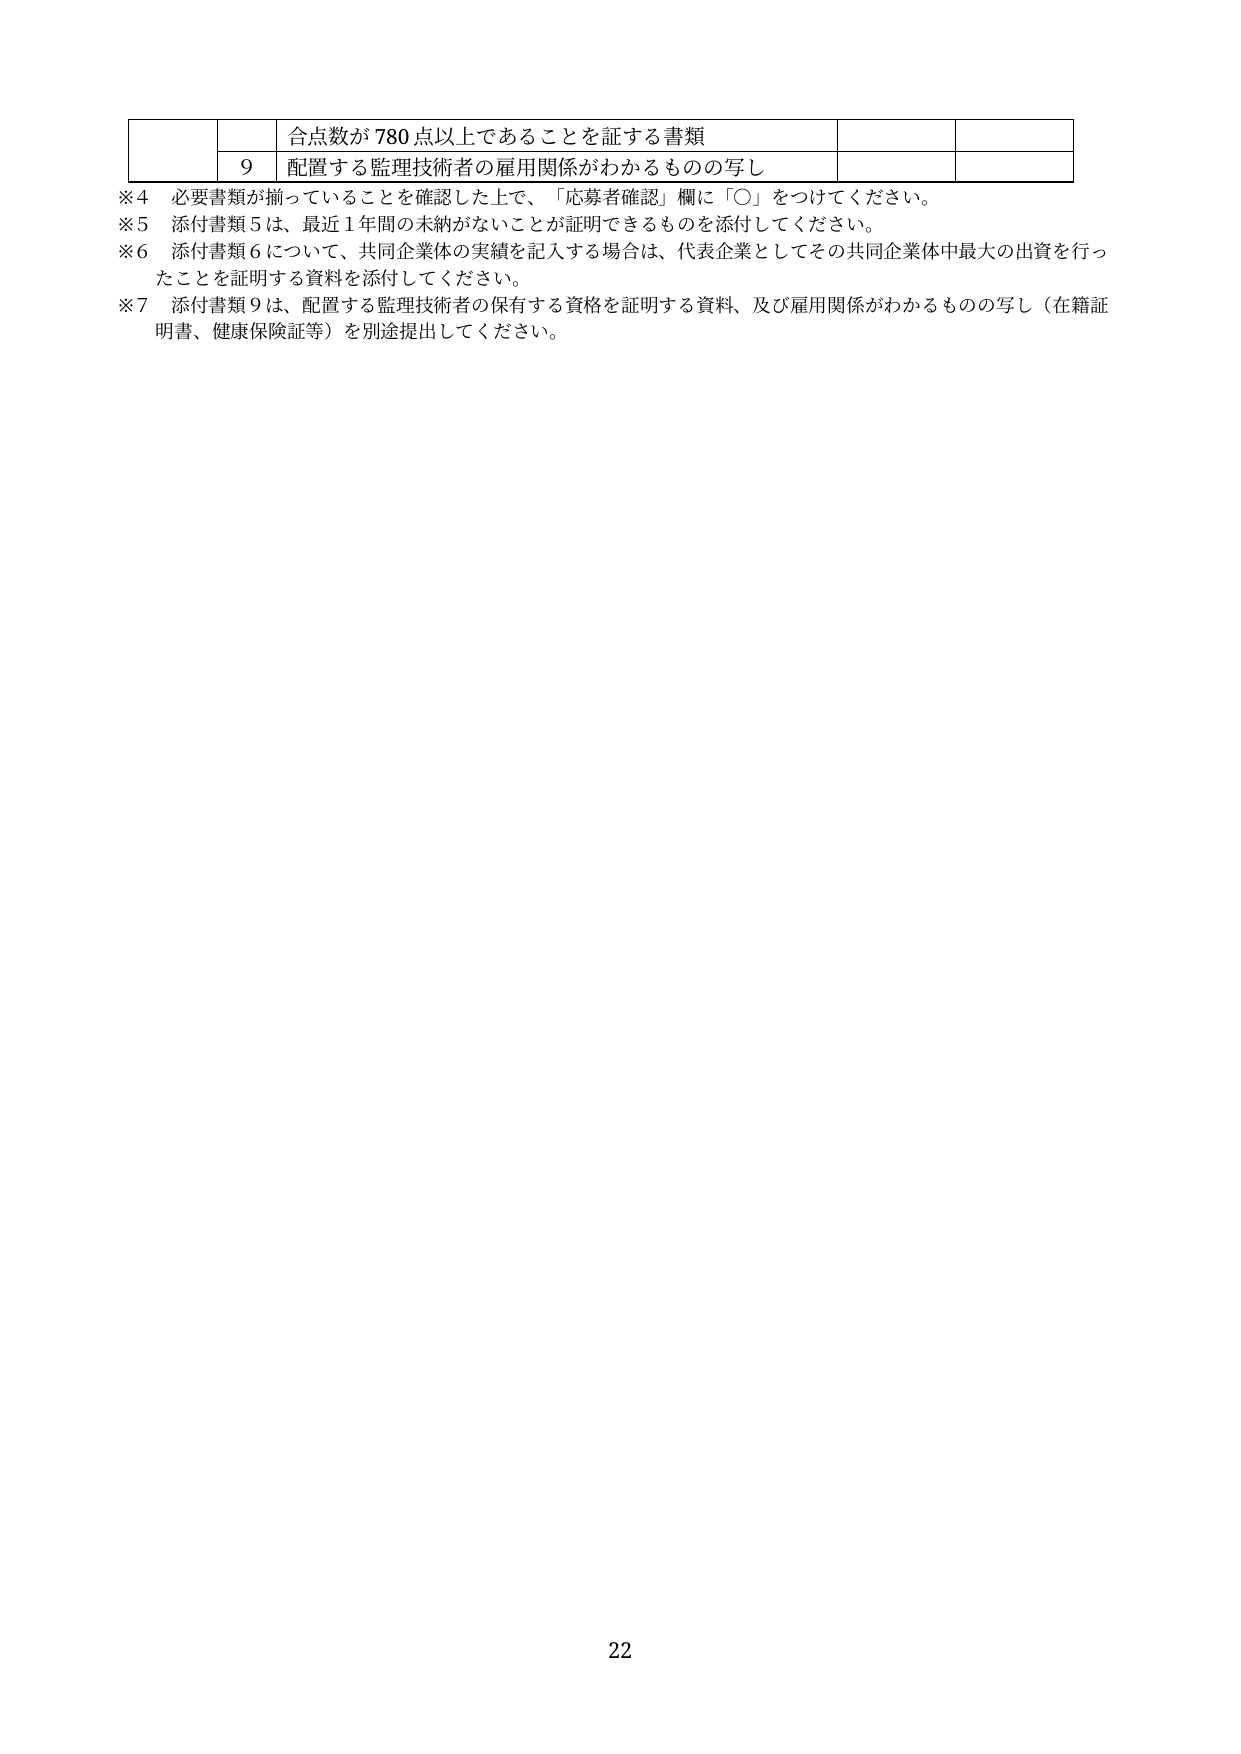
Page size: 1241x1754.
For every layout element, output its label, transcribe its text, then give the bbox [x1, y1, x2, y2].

text ※４ 必要書類が揃っていることを確認した上で、「応募者確認」欄に「○」をつけてください。 [118, 182, 1122, 209]
text ※６ 添付書類６について、共同企業体の実績を記入する場合は、代表企業としてその共同企業体中最大の出資を行ったことを証明する資料を添付してください。 [118, 236, 1122, 290]
table_cell 配置する監理技術者の雇用関係がわかるものの写し [277, 152, 837, 181]
text ※５ 添付書類５は、最近１年間の未納がないことが証明できるものを添付してください。 [118, 209, 1122, 236]
table_cell [838, 152, 955, 181]
table_cell ８ [218, 120, 276, 151]
text ※７ 添付書類９は、配置する監理技術者の保有する資格を証明する資料、及び雇用関係がわかるものの写し（在籍証明書、健康保険証等）を別途提出してください。 [118, 290, 1122, 344]
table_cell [277, 120, 837, 151]
table_cell [838, 120, 955, 151]
table_cell ９ [218, 152, 276, 181]
table_cell [956, 152, 1073, 181]
table_cell [956, 120, 1073, 151]
